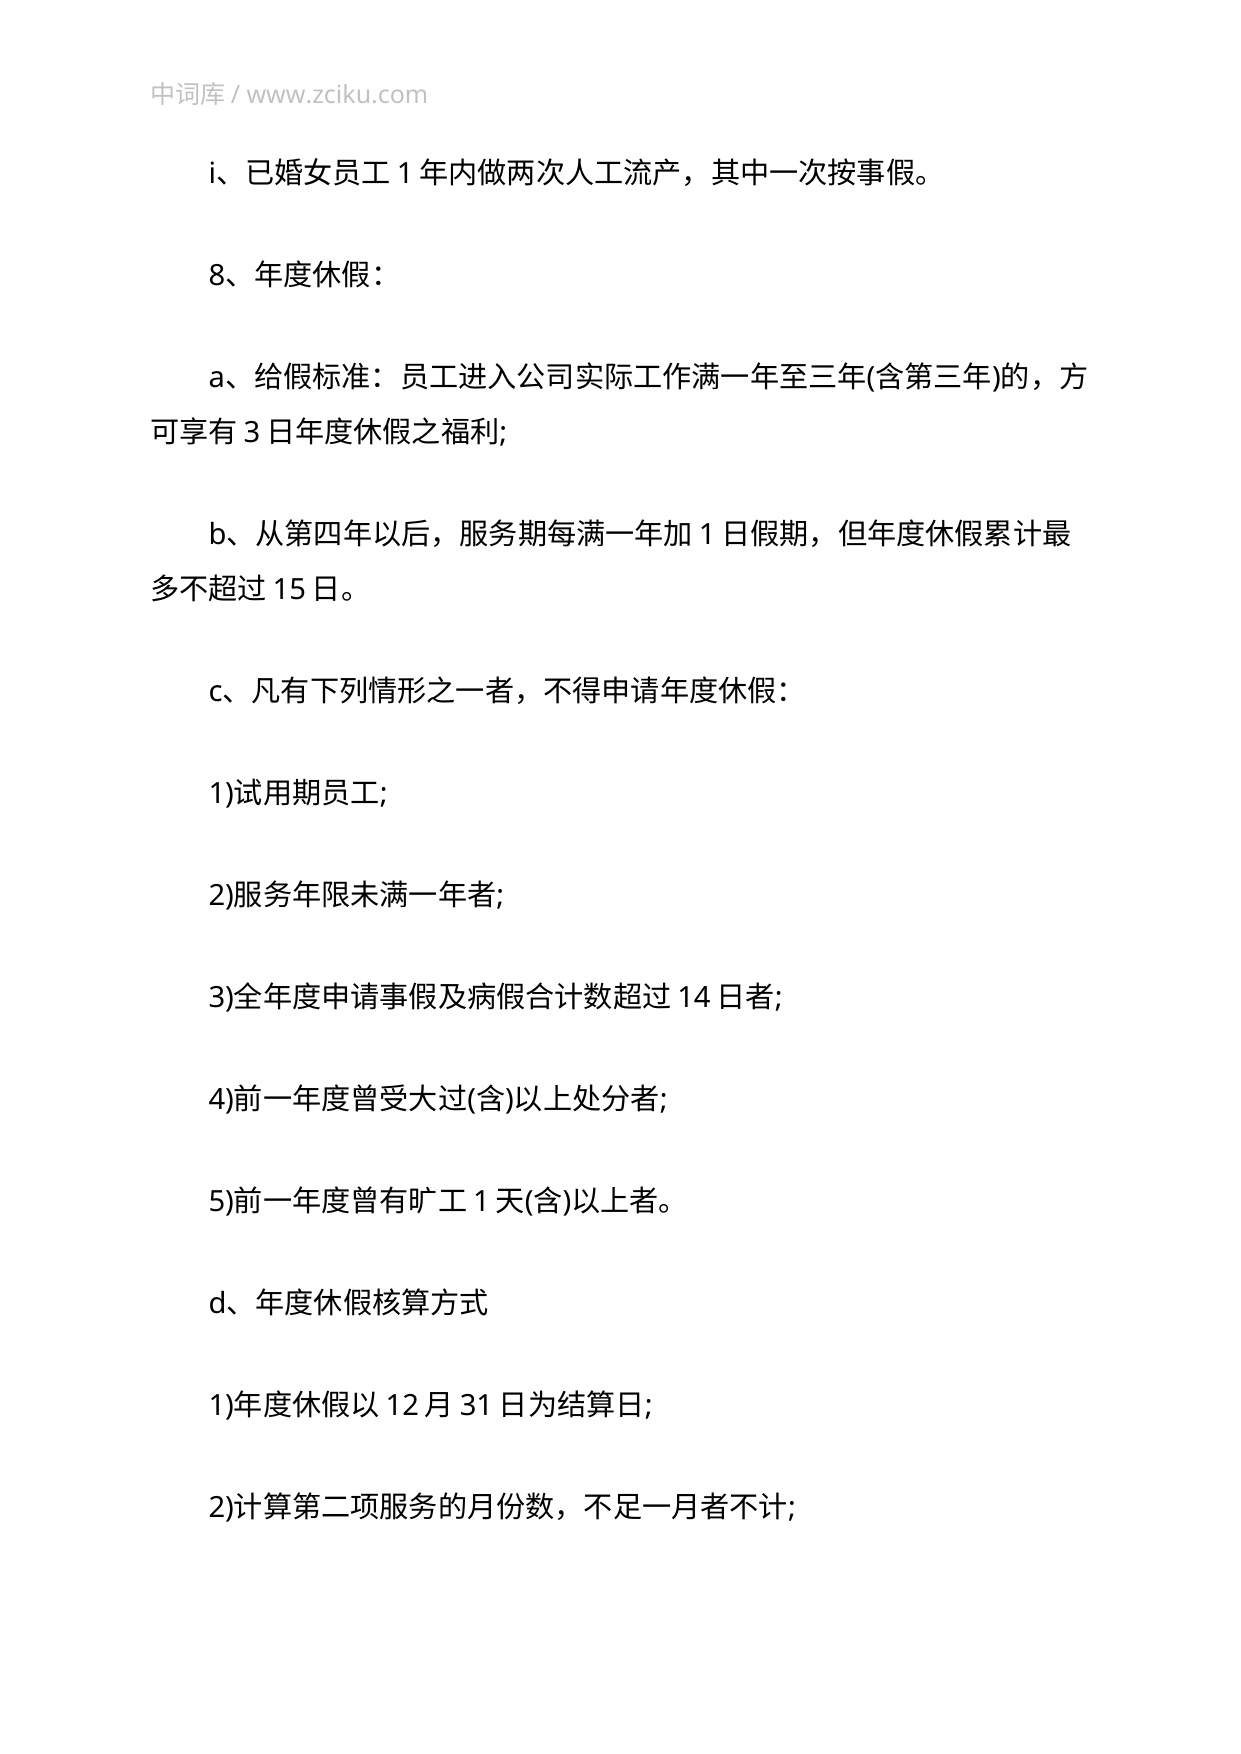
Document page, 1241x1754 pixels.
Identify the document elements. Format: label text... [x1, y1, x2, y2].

text 3)全年度申请事假及病假合计数超过14日者; [150, 974, 1090, 1016]
text c、凡有下列情形之一者，不得申请年度休假： [150, 668, 1090, 710]
text b、从第四年以后，服务期每满一年加1日假期，但年度休假累计最多不超过15日。 [150, 511, 1090, 608]
text d、年度休假核算方式 [150, 1280, 1090, 1322]
text a、给假标准：员工进入公司实际工作满一年至三年(含第三年)的，方可享有3日年度休假之福利; [150, 354, 1090, 451]
text 1)年度休假以12月31日为结算日; [150, 1382, 1090, 1424]
text 1)试用期员工; [150, 770, 1090, 812]
text 8、年度休假： [150, 252, 1090, 294]
text 4)前一年度曾受大过(含)以上处分者; [150, 1076, 1090, 1118]
text 5)前一年度曾有旷工1天(含)以上者。 [150, 1178, 1090, 1220]
text i、已婚女员工1年内做两次人工流产，其中一次按事假。 [150, 150, 1090, 192]
text 2)服务年限未满一年者; [150, 872, 1090, 914]
text 2)计算第二项服务的月份数，不足一月者不计; [150, 1484, 1090, 1526]
